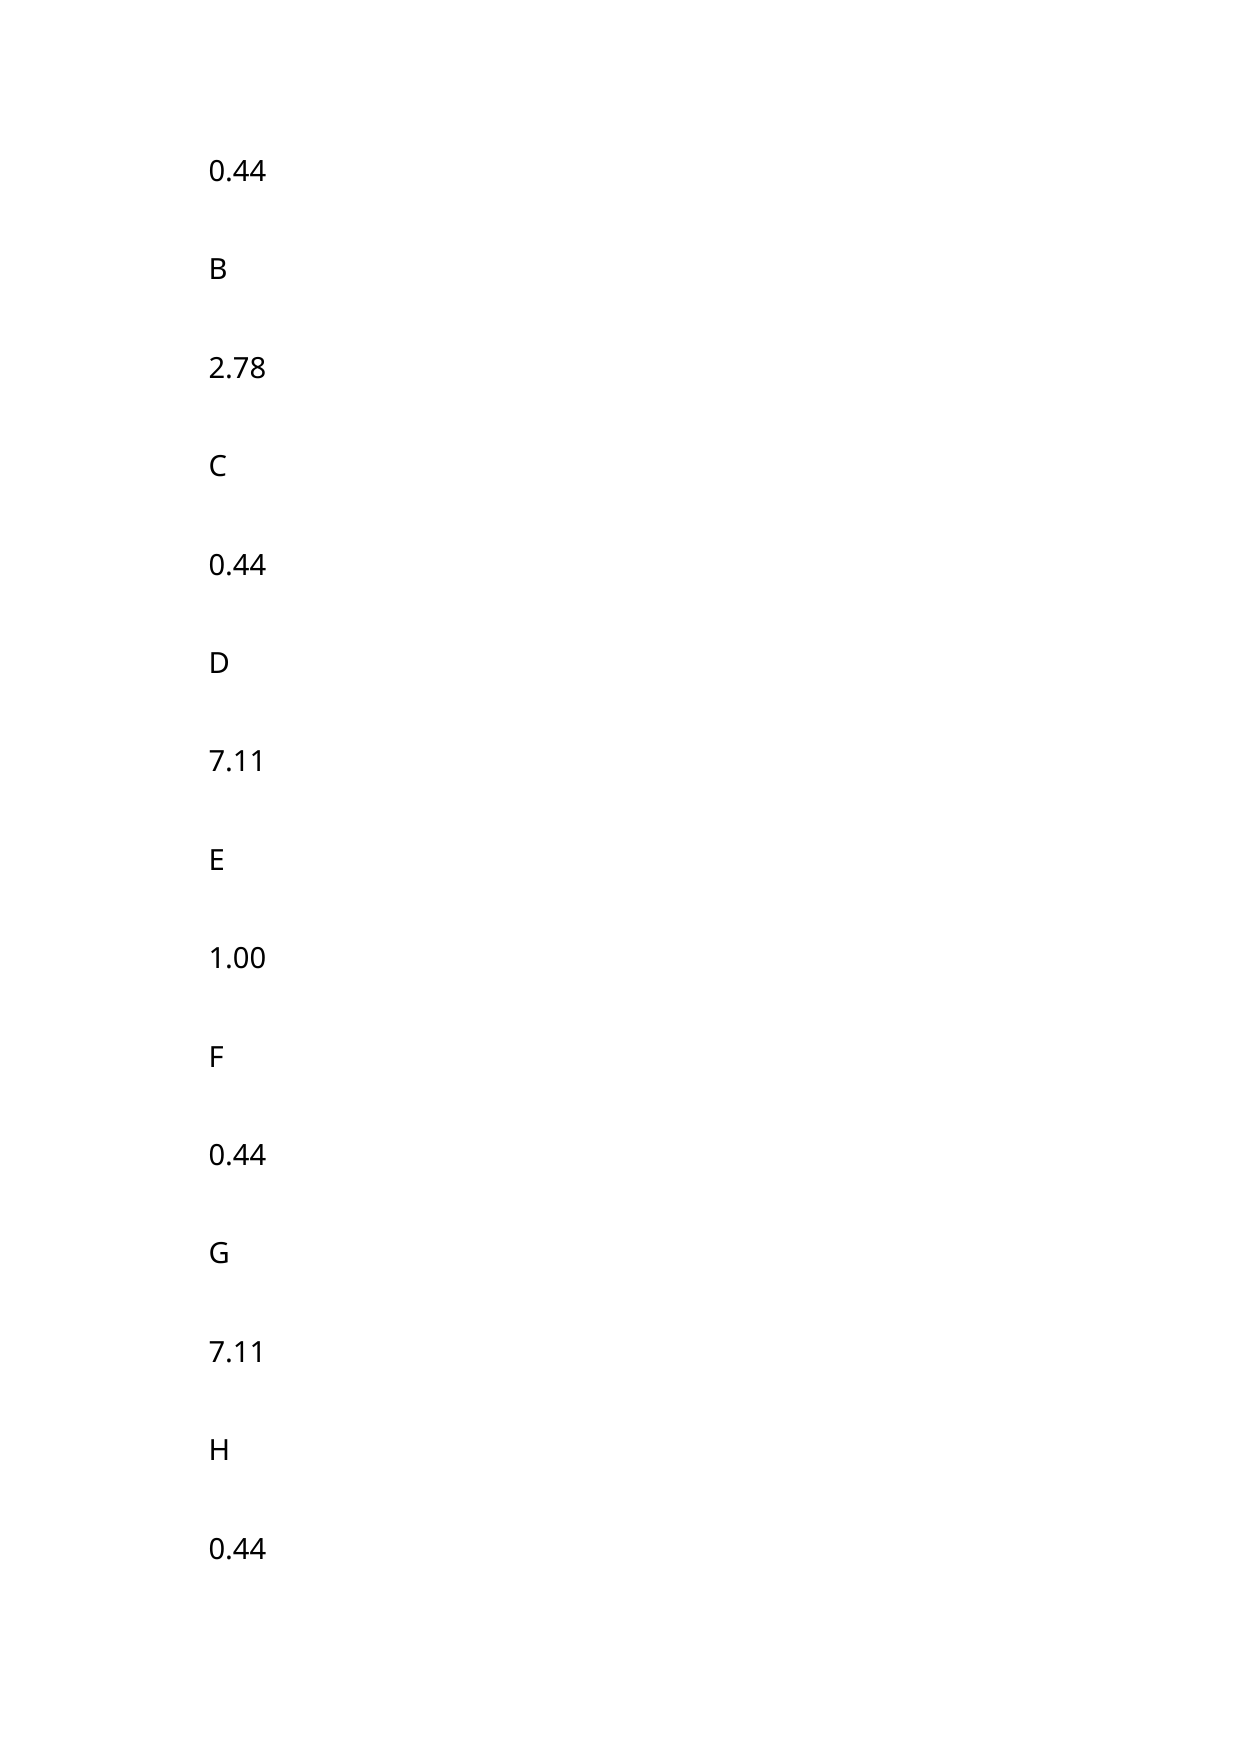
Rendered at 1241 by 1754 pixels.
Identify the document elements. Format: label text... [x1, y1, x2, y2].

text 0.44 [150, 544, 1090, 583]
text G [150, 1233, 1090, 1272]
text 0.44 [150, 1134, 1090, 1174]
text F [150, 1036, 1090, 1076]
text E [150, 839, 1090, 879]
text D [150, 642, 1090, 682]
text C [150, 445, 1090, 485]
text 1.00 [150, 937, 1090, 977]
text 2.78 [150, 347, 1090, 387]
text 7.11 [150, 1331, 1090, 1371]
text 7.11 [150, 741, 1090, 780]
text 0.44 [150, 150, 1090, 190]
text H [150, 1430, 1090, 1469]
text 0.44 [150, 1528, 1090, 1568]
text B [150, 248, 1090, 288]
